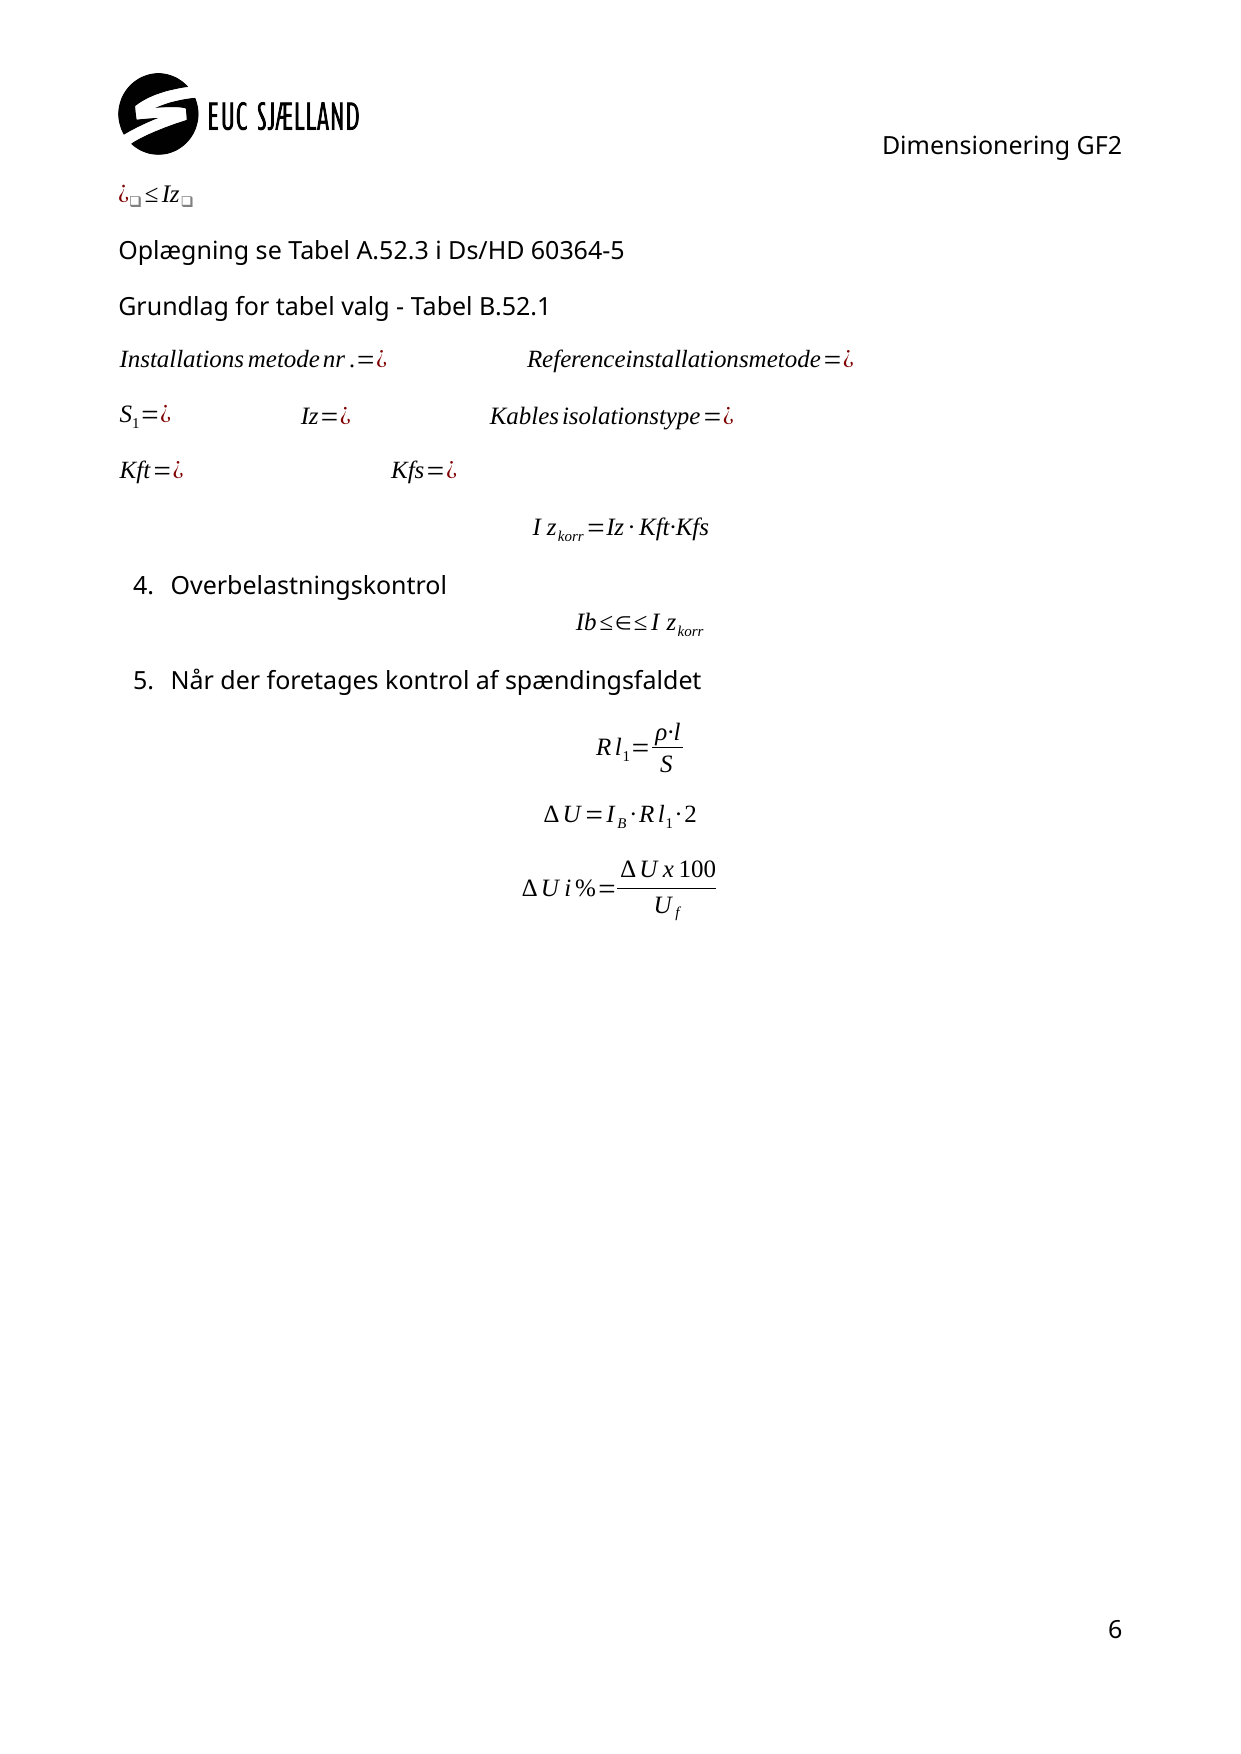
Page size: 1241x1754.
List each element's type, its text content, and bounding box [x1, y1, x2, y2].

list Når der foretages kontrol af spændingsfaldet [133, 663, 1122, 697]
text Oplægning se Tabel A.52.3 i Ds/HD 60364-5 [118, 233, 1122, 267]
text Grundlag for tabel valg - Tabel B.52.1 [118, 289, 1122, 323]
list Overbelastningskontrol [133, 568, 1122, 602]
picture [118, 73, 359, 155]
